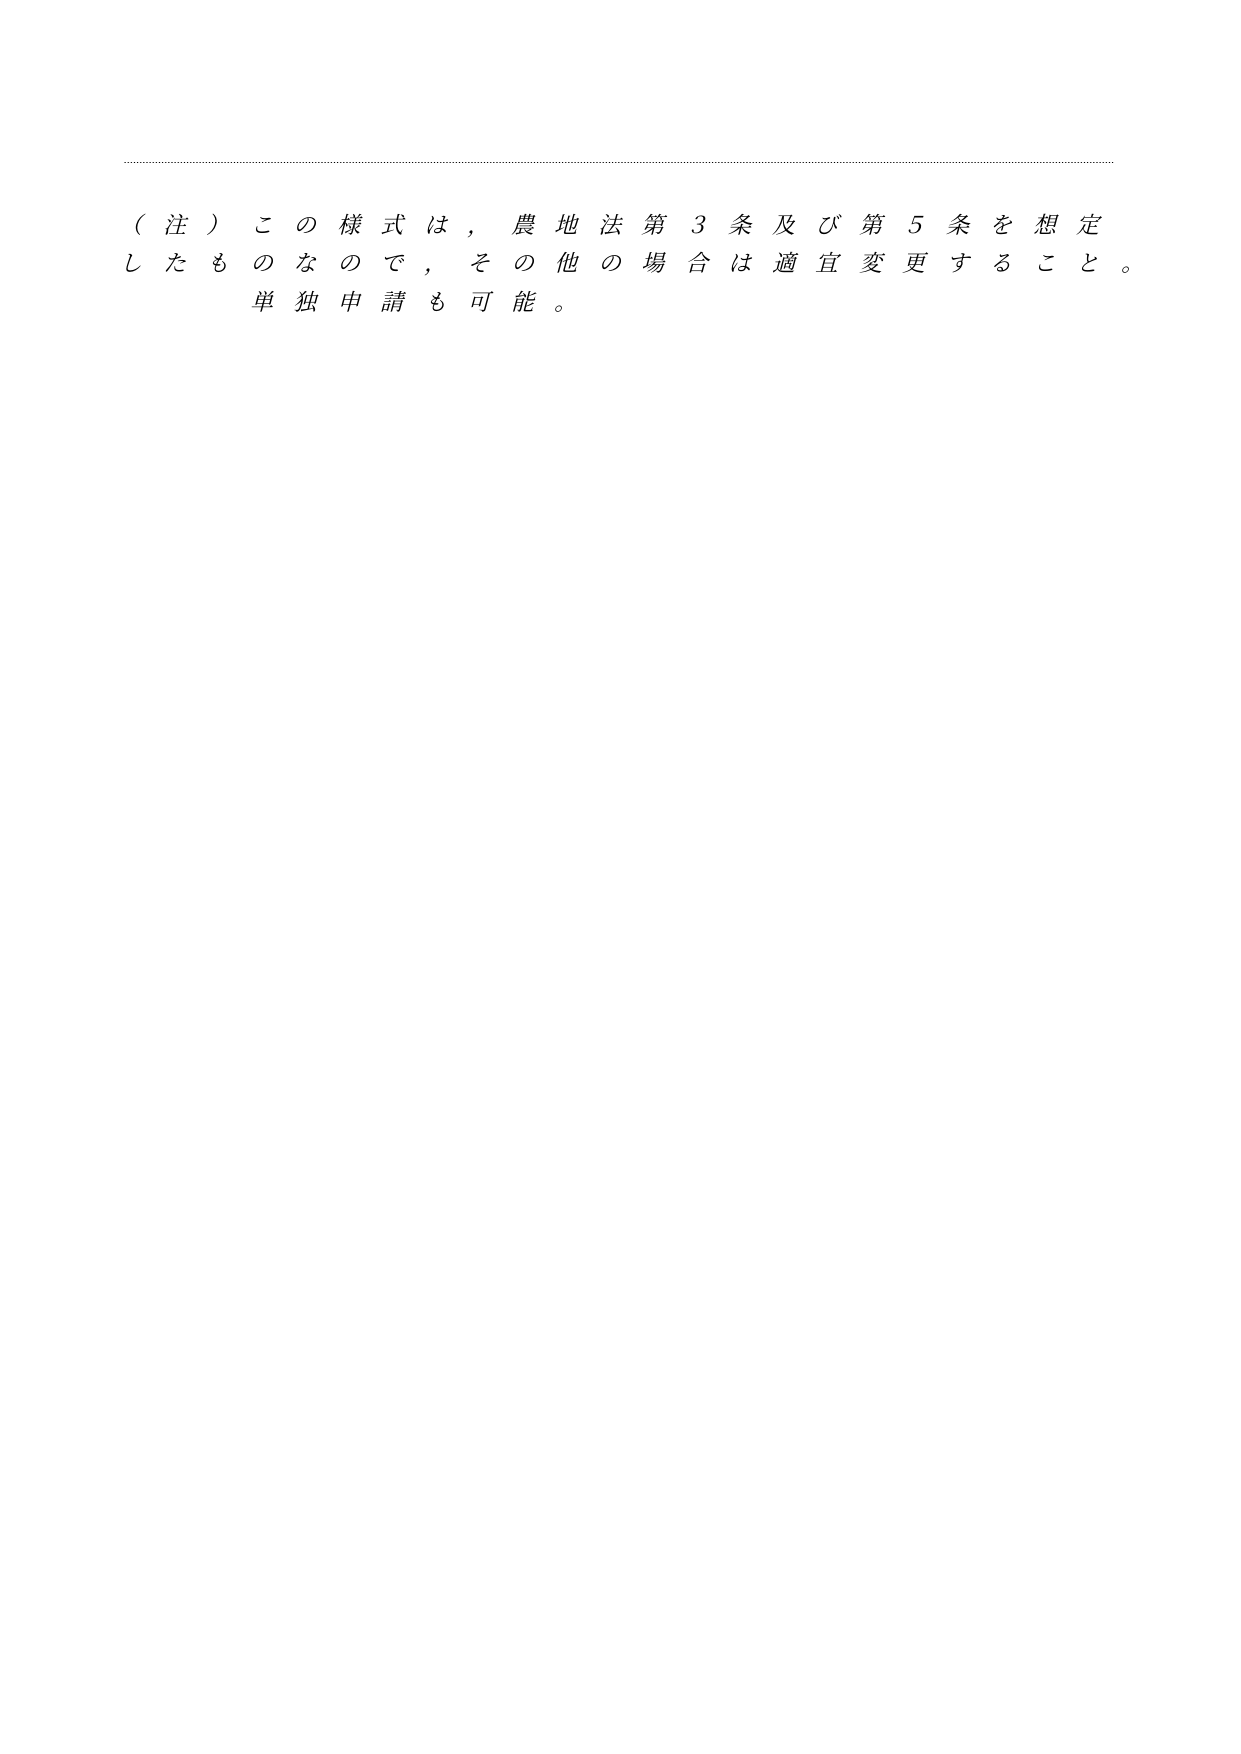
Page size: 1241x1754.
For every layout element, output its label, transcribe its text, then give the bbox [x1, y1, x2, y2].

text 単独申請も可能。 [119, 281, 1121, 319]
text （注）この様式は，農地法第３条及び第５条を想定したものなので，その他の場合は適宜変更すること。 [119, 204, 1121, 281]
